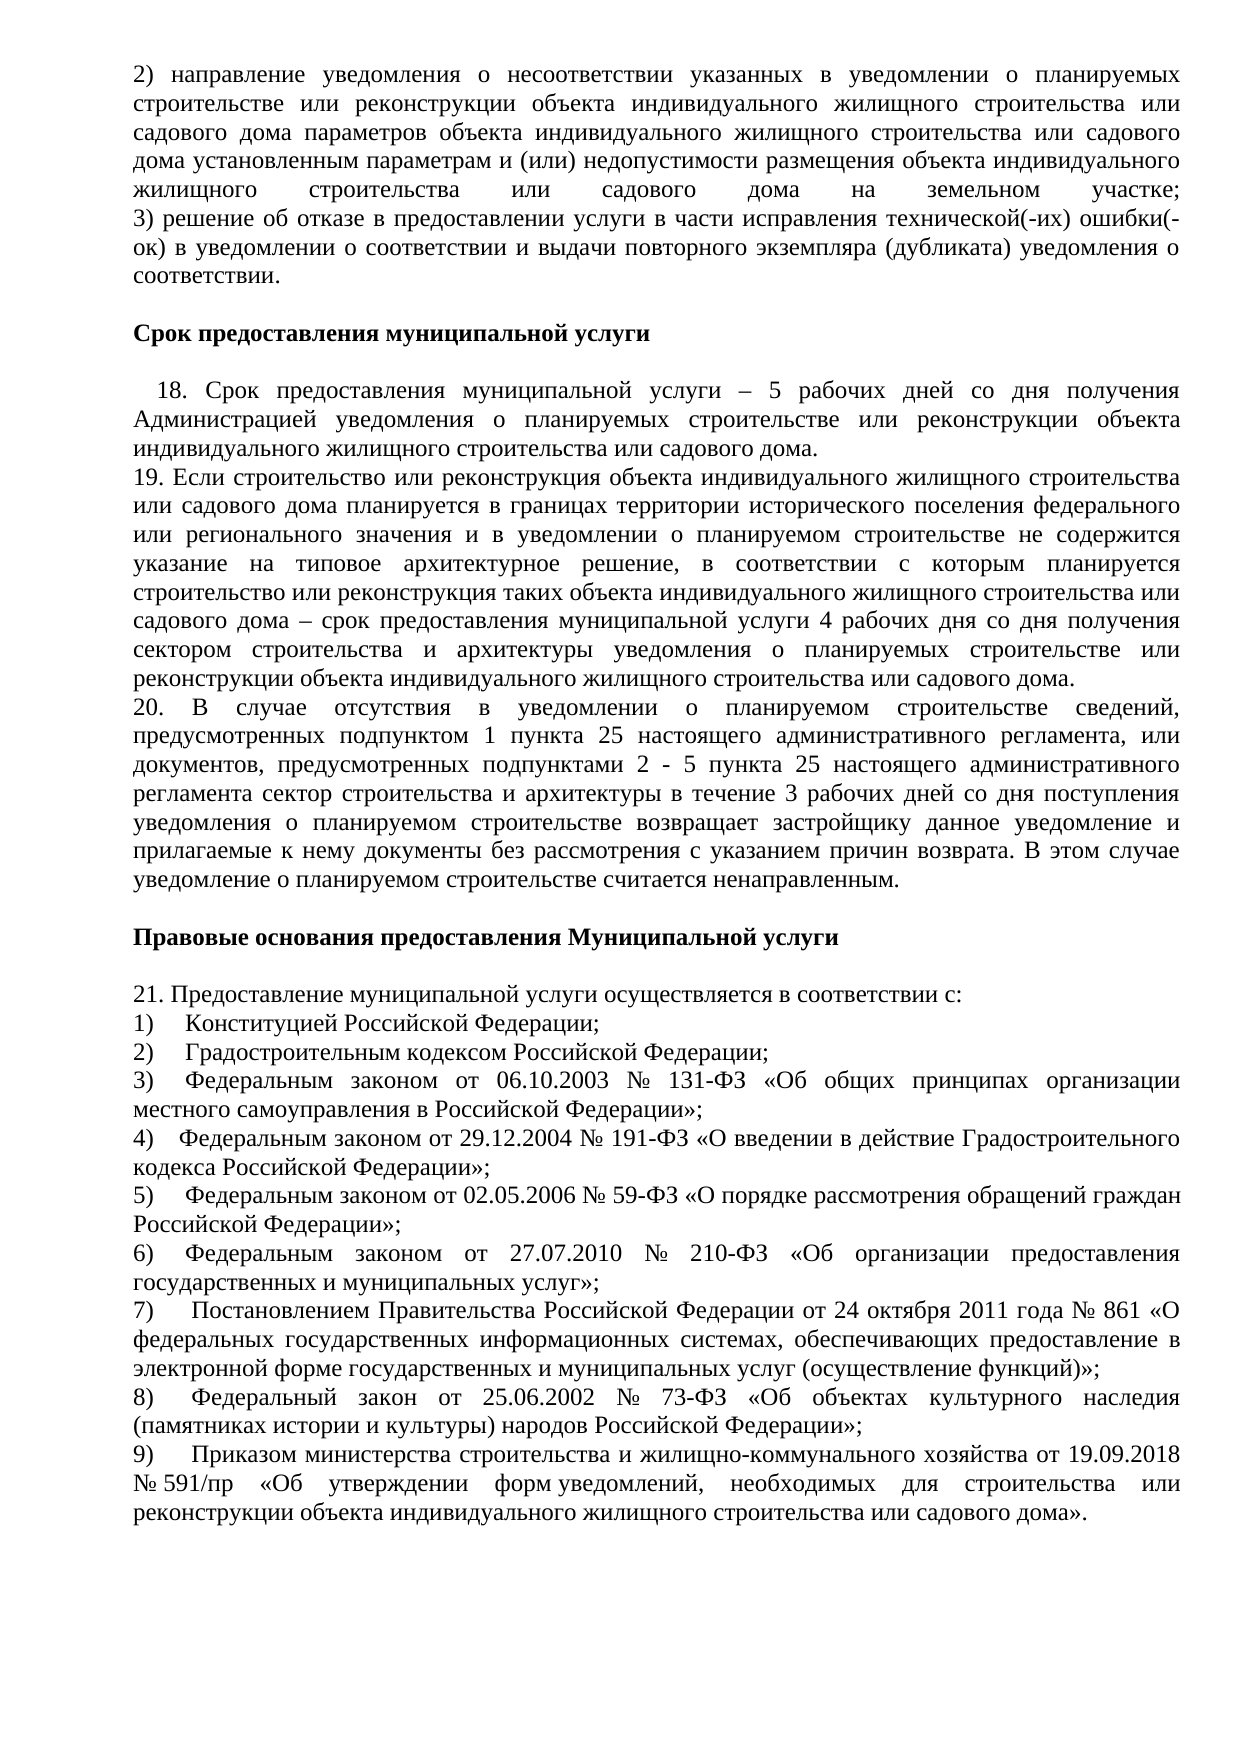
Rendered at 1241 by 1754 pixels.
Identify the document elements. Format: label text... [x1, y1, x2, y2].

text Срок предоставления муниципальной услуги [133, 289, 1181, 347]
text 7) Постановлением Правительства Российской Федерации от 24 октября 2011 года № 861 «О федеральных государственных информационных системах, обеспечивающих предоставление в электронной форме государственных и муниципальных услуг (осуществление функций)»; [133, 1295, 1181, 1382]
text 4) Федеральным законом от 29.12.2004 № 191-ФЗ «О введении в действие Градостроительного кодекса Российской Федерации»; [133, 1123, 1181, 1180]
text 9) Приказом министерства строительства и жилищно-коммунального хозяйства от 19.09.2018 № 591/пр «Об утверждении форм уведомлений, необходимых для строительства или реконструкции объекта индивидуального жилищного строительства или садового дома». [133, 1439, 1181, 1525]
text 3) Федеральным законом от 06.10.2003 № 131-ФЗ «Об общих принципах организации местного самоуправления в Российской Федерации»; [133, 1065, 1181, 1123]
text 21. Предоставление муниципальной услуги осуществляется в соответствии с: [133, 950, 1181, 1008]
text 6) Федеральным законом от 27.07.2010 № 210-ФЗ «Об организации предоставления государственных и муниципальных услуг»; [133, 1238, 1181, 1295]
text 2) направление уведомления о несоответствии указанных в уведомлении о планируемых строительстве или реконструкции объекта индивидуального жилищного строительства или садового дома параметров объекта индивидуального жилищного строительства или садового дома установленным параметрам и (или) недопустимости размещения объекта индивидуального жилищного строительства или садового дома на земельном участке; 3) решение об отказе в предоставлении услуги в части исправления технической(-их) ошибки(-ок) в уведомлении о соответствии и выдачи повторного экземпляра (дубликата) уведомления о соответствии. [133, 59, 1181, 289]
text 8) Федеральный закон от 25.06.2002 № 73-ФЗ «Об объектах культурного наследия (памятниках истории и культуры) народов Российской Федерации»; [133, 1382, 1181, 1439]
text 2) Градостроительным кодексом Российской Федерации; [133, 1037, 1181, 1065]
text Правовые основания предоставления Муниципальной услуги [133, 893, 1181, 950]
text 20. В случае отсутствия в уведомлении о планируемом строительстве сведений, предусмотренных подпунктом 1 пункта 25 настоящего административного регламента, или документов, предусмотренных подпунктами 2 - 5 пункта 25 настоящего административного регламента сектор строительства и архитектуры в течение 3 рабочих дней со дня поступления уведомления о планируемом строительстве возвращает застройщику данное уведомление и прилагаемые к нему документы без рассмотрения с указанием причин возврата. В этом случае уведомление о планируемом строительстве считается ненаправленным. [133, 692, 1181, 893]
text 1) Конституцией Российской Федерации; [133, 1008, 1181, 1037]
text 5) Федеральным законом от 02.05.2006 № 59-ФЗ «О порядке рассмотрения обращений граждан Российской Федерации»; [133, 1180, 1181, 1238]
text 19. Если строительство или реконструкция объекта индивидуального жилищного строительства или садового дома планируется в границах территории исторического поселения федерального или регионального значения и в уведомлении о планируемом строительстве не содержится указание на типовое архитектурное решение, в соответствии с которым планируется строительство или реконструкция таких объекта индивидуального жилищного строительства или садового дома – срок предоставления муниципальной услуги 4 рабочих дня со дня получения сектором строительства и архитектуры уведомления о планируемых строительстве или реконструкции объекта индивидуального жилищного строительства или садового дома. [133, 462, 1181, 692]
text 18. Срок предоставления муниципальной услуги – 5 рабочих дней со дня получения Администрацией уведомления о планируемых строительстве или реконструкции объекта индивидуального жилищного строительства или садового дома. [133, 347, 1181, 462]
